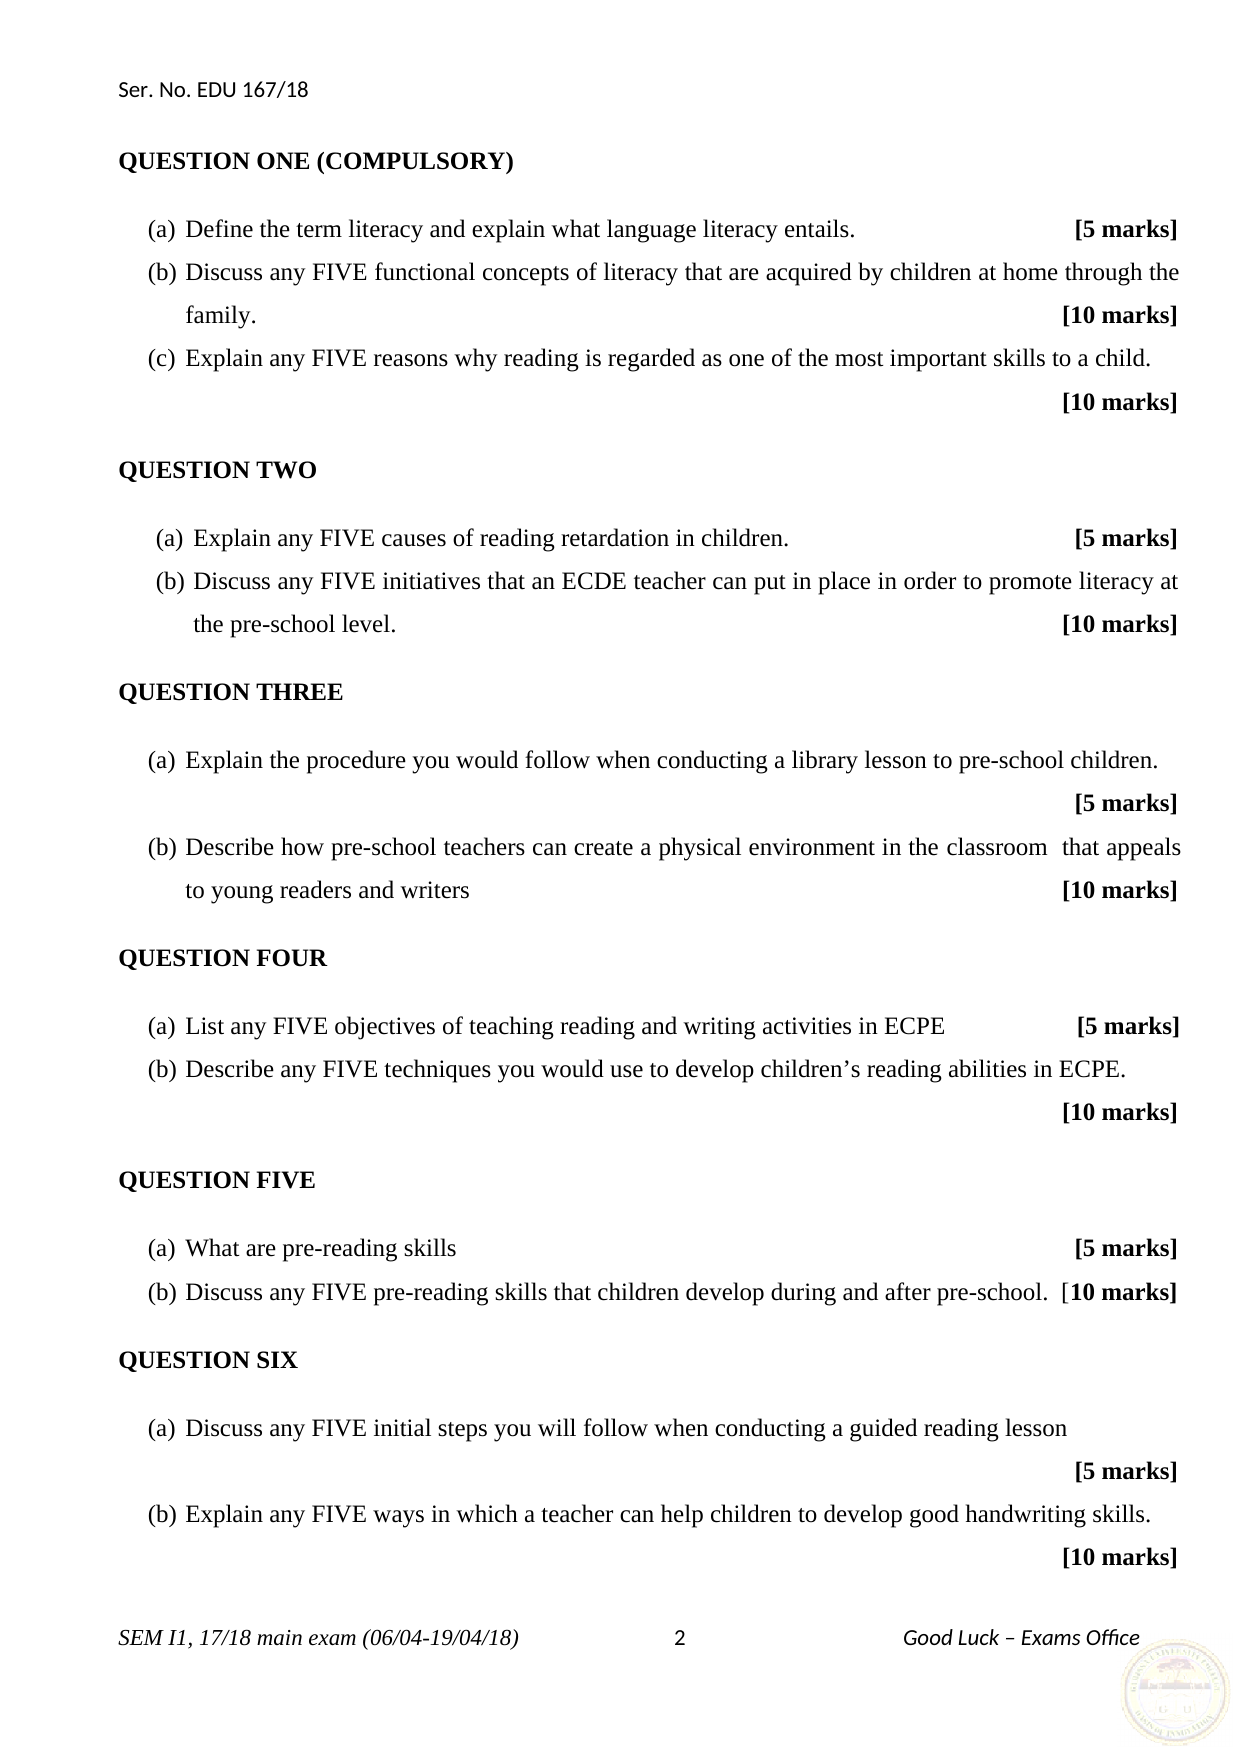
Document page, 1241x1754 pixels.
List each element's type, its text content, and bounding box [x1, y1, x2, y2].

text QUESTION TWO [118, 455, 1181, 483]
list Describe how pre-school teachers can create a physical environment in the classroom that appeals to young readers and writers [10 marks] [148, 832, 1181, 903]
list List any FIVE objectives of teaching reading and writing activities in ECPE [5 marks] [148, 1011, 1181, 1040]
list Define the term literacy and explain what language literacy entails. [5 marks] [148, 214, 1181, 243]
text QUESTION FIVE [118, 1165, 1181, 1194]
list Discuss any FIVE initiatives that an ECDE teacher can put in place in order to promote literacy at the pre-school level. [10 marks] [156, 566, 1181, 638]
list Discuss any FIVE pre-reading skills that children develop during and after pre-school. [10 marks] [148, 1277, 1181, 1305]
list Discuss any FIVE initial steps you will follow when conducting a guided reading lesson [5 marks] [148, 1413, 1181, 1485]
list Discuss any FIVE functional concepts of literacy that are acquired by children at home through the family. [10 marks] [148, 257, 1181, 329]
text QUESTION THREE [118, 677, 1181, 706]
list What are pre-reading skills [5 marks] [148, 1233, 1181, 1262]
text QUESTION ONE (COMPULSORY) [118, 146, 1181, 175]
list Explain any FIVE reasons why reading is regarded as one of the most important skills to a child. [10 marks] [148, 343, 1181, 415]
list Describe any FIVE techniques you would use to develop children’s reading abilities in ECPE. [10 marks] [148, 1054, 1181, 1126]
text QUESTION FOUR [118, 943, 1181, 972]
list Explain any FIVE causes of reading retardation in children. [5 marks] [156, 523, 1181, 552]
list Explain any FIVE ways in which a teacher can help children to develop good handwriting skills. [10 marks] [148, 1499, 1181, 1571]
text QUESTION SIX [118, 1345, 1181, 1373]
list Explain the procedure you would follow when conducting a library lesson to pre-school children. [5 marks] [148, 745, 1181, 817]
